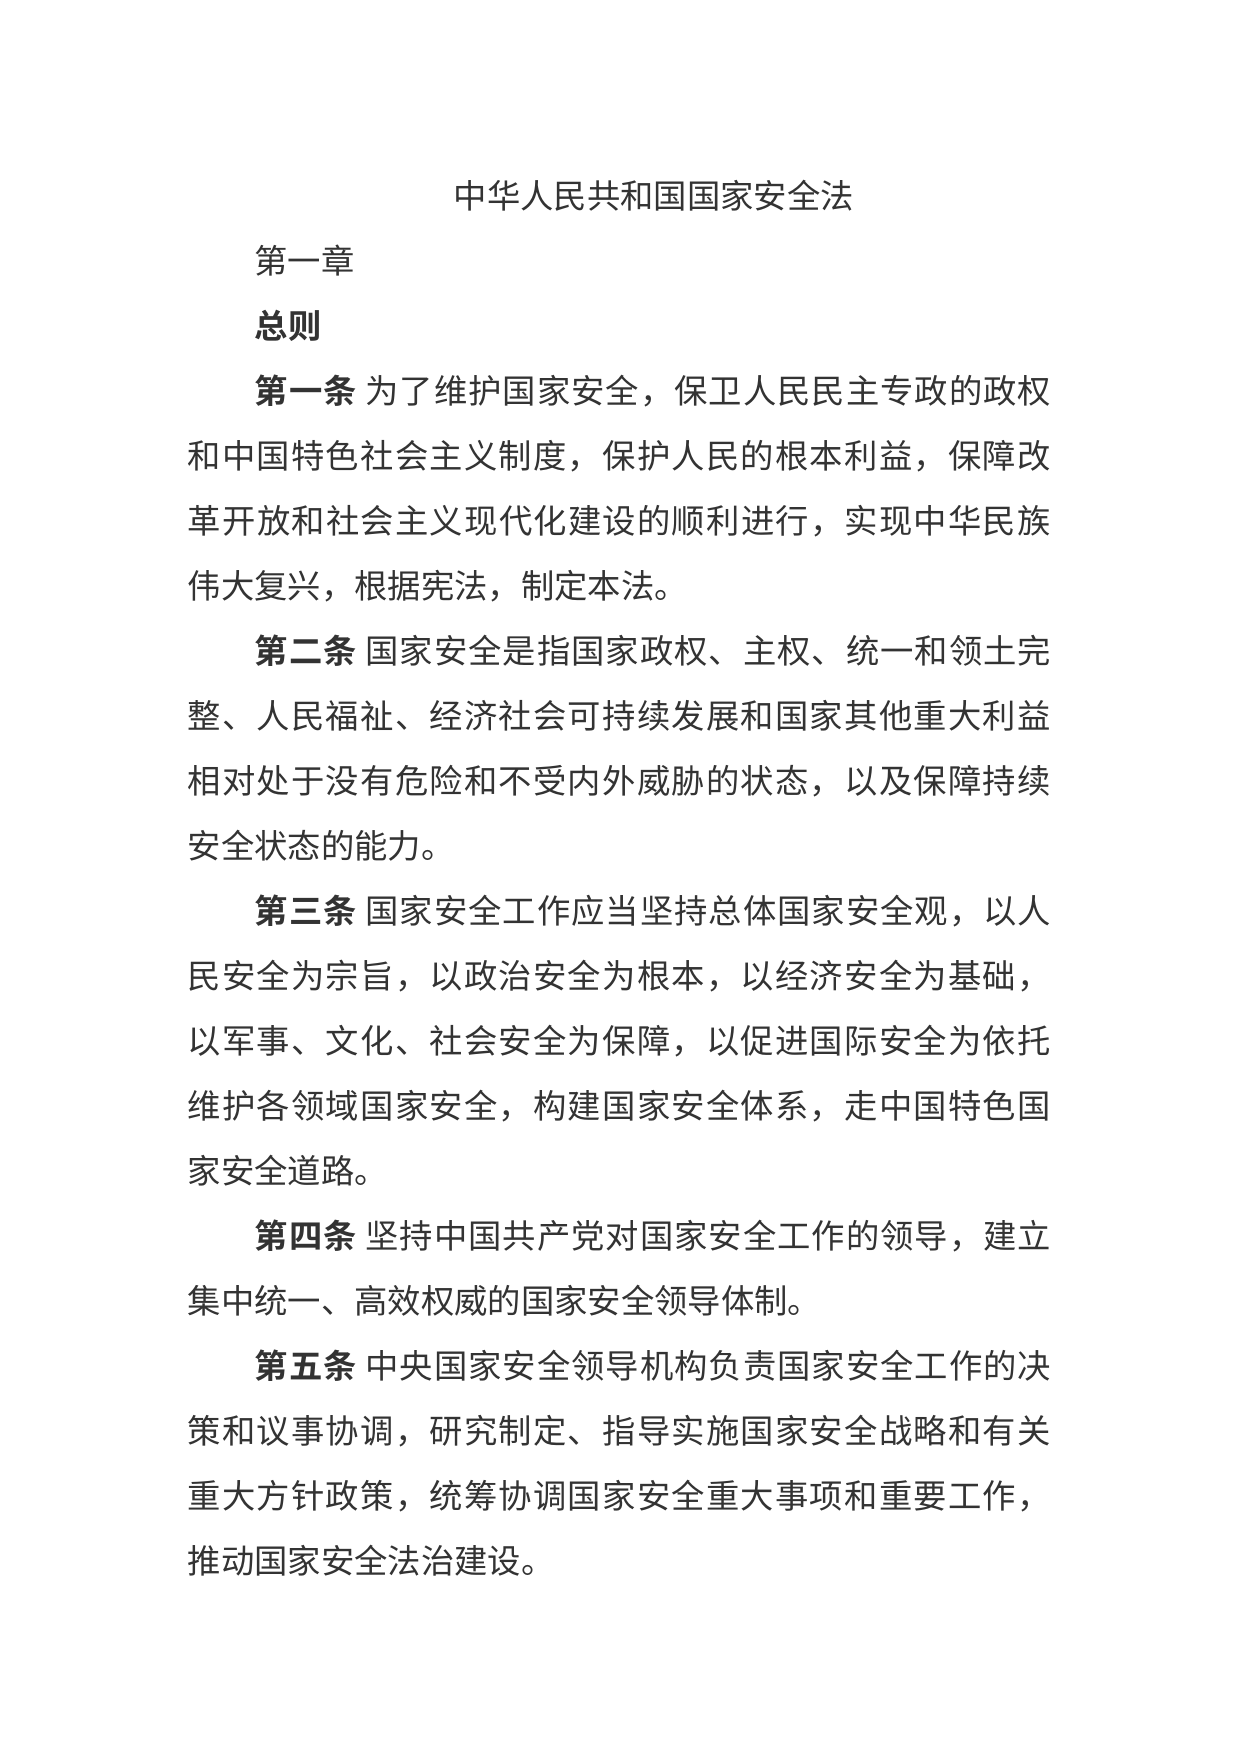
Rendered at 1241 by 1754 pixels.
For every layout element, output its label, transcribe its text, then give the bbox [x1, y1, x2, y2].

text 第一章 [187, 227, 1053, 292]
text 第四条 坚持中国共产党对国家安全工作的领导，建立集中统一、高效权威的国家安全领导体制。 [187, 1202, 1053, 1332]
text 第二条 国家安全是指国家政权、主权、统一和领土完整、人民福祉、经济社会可持续发展和国家其他重大利益相对处于没有危险和不受内外威胁的状态，以及保障持续安全状态的能力。 [187, 617, 1053, 877]
text 中华人民共和国国家安全法 [187, 162, 1053, 227]
text 第五条 中央国家安全领导机构负责国家安全工作的决策和议事协调，研究制定、指导实施国家安全战略和有关重大方针政策，统筹协调国家安全重大事项和重要工作，推动国家安全法治建设。 [187, 1332, 1053, 1592]
text 第三条 国家安全工作应当坚持总体国家安全观，以人民安全为宗旨，以政治安全为根本，以经济安全为基础，以军事、文化、社会安全为保障，以促进国际安全为依托，维护各领域国家安全，构建国家安全体系，走中国特色国家安全道路。 [187, 877, 1053, 1202]
text 第一条 为了维护国家安全，保卫人民民主专政的政权和中国特色社会主义制度，保护人民的根本利益，保障改革开放和社会主义现代化建设的顺利进行，实现中华民族伟大复兴，根据宪法，制定本法。 [187, 357, 1053, 617]
text 总则 [187, 292, 1053, 357]
